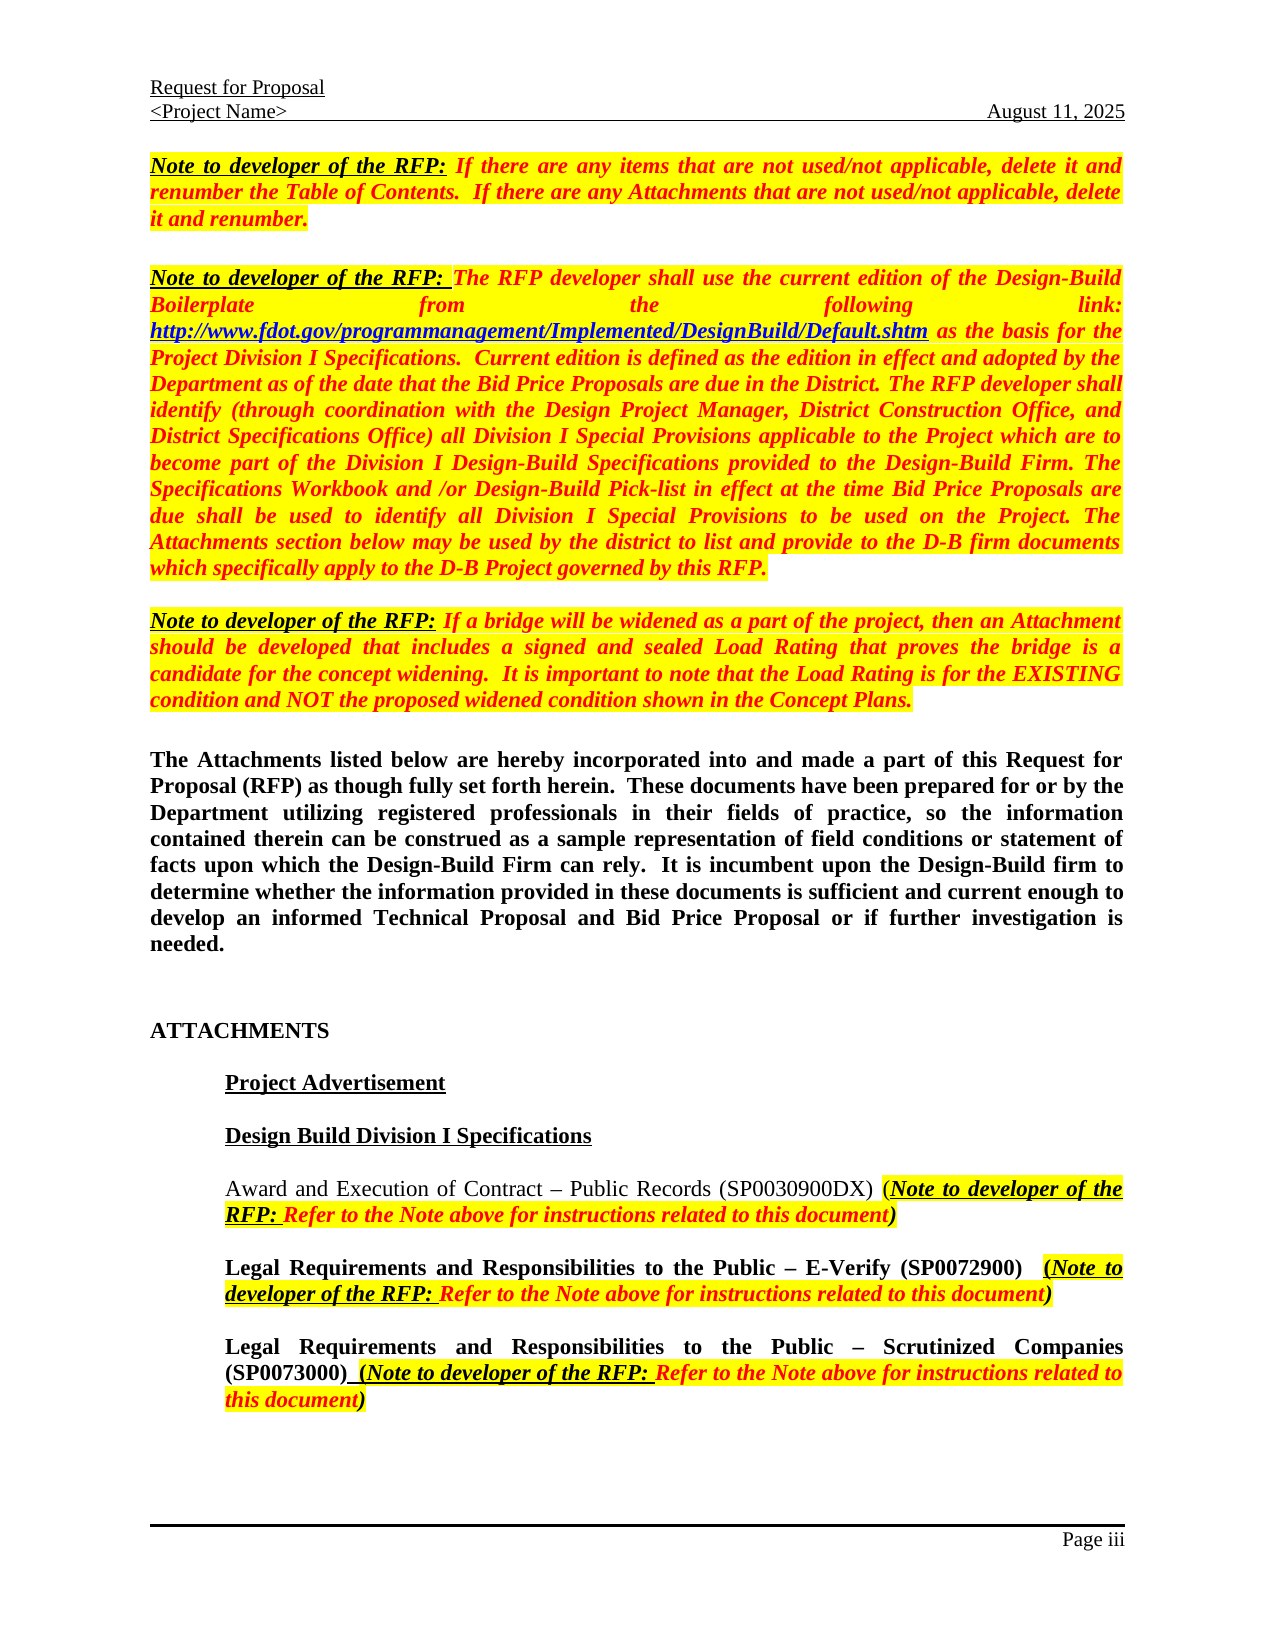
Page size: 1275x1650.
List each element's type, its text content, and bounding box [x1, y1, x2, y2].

text Note to developer of the RFP: If there are any items that are not used/not applicable, delete it and renumber the Table of Contents. If there are any Attachments that are not used/not applicable, delete it and renumber. [150, 152, 1125, 231]
list Award and Execution of Contract – Public Records (SP0030900DX) (Note to developer of the RFP: Refer to the Note above for instructions related to this document) [225, 1175, 882, 1201]
text Project Advertisement [225, 1069, 1125, 1096]
text Legal Requirements and Responsibilities to the Public – E-Verify (SP0072900) (Note to developer of the RFP: Refer to the Note above for instructions related to this document) [225, 1254, 1043, 1280]
text ATTACHMENTS [150, 1017, 1125, 1043]
text The Attachments listed below are hereby incorporated into and made a part of this Request for Proposal (RFP) as though fully set forth herein. These documents have been prepared for or by the Department utilizing registered professionals in their fields of practice, so the information contained therein can be construed as a sample representation of field conditions or statement of facts upon which the Design-Build Firm can rely. It is incumbent upon the Design-Build firm to determine whether the information provided in these documents is sufficient and current enough to develop an informed Technical Proposal and Bid Price Proposal or if further investigation is needed. [150, 746, 1125, 957]
list Award and Execution of Contract – Public Records (SP0030900DX) (Note to developer of the RFP: Refer to the Note above for instructions related to this document) [897, 1175, 1125, 1228]
text Note to developer of the RFP: If a bridge will be widened as a part of the project, then an Attachment should be developed that includes a signed and sealed Load Rating that proves the bridge is a candidate for the concept widening. It is important to note that the Load Rating is for the EXISTING condition and NOT the proposed widened condition shown in the Concept Plans. [150, 607, 1125, 712]
text Design Build Division I Specifications [225, 1122, 1125, 1148]
text Note to developer of the RFP: The RFP developer shall use the current edition of the Design-Build Boilerplate from the following link: http://www.fdot.gov/programmanagement/Implemented/DesignBuild/Default.shtm as the basis for the Project Division I Specifications. Current edition is defined as the edition in effect and adopted by the Department as of the date that the Bid Price Proposals are due in the District. The RFP developer shall identify (through coordination with the Design Project Manager, District Construction Office, and District Specifications Office) all Division I Special Provisions applicable to the Project which are to become part of the Division I Design-Build Specifications provided to the Design-Build Firm. The Specifications Workbook and /or Design-Build Pick-list in effect at the time Bid Price Proposals are due shall be used to identify all Division I Special Provisions to be used on the Project. The Attachments section below may be used by the district to list and provide to the D-B firm documents which specifically apply to the D-B Project governed by this RFP. [150, 264, 1125, 581]
text Legal Requirements and Responsibilities to the Public – Scrutinized Companies (SP0073000) (Note to developer of the RFP: Refer to the Note above for instructions related to this document) [225, 1333, 1125, 1412]
